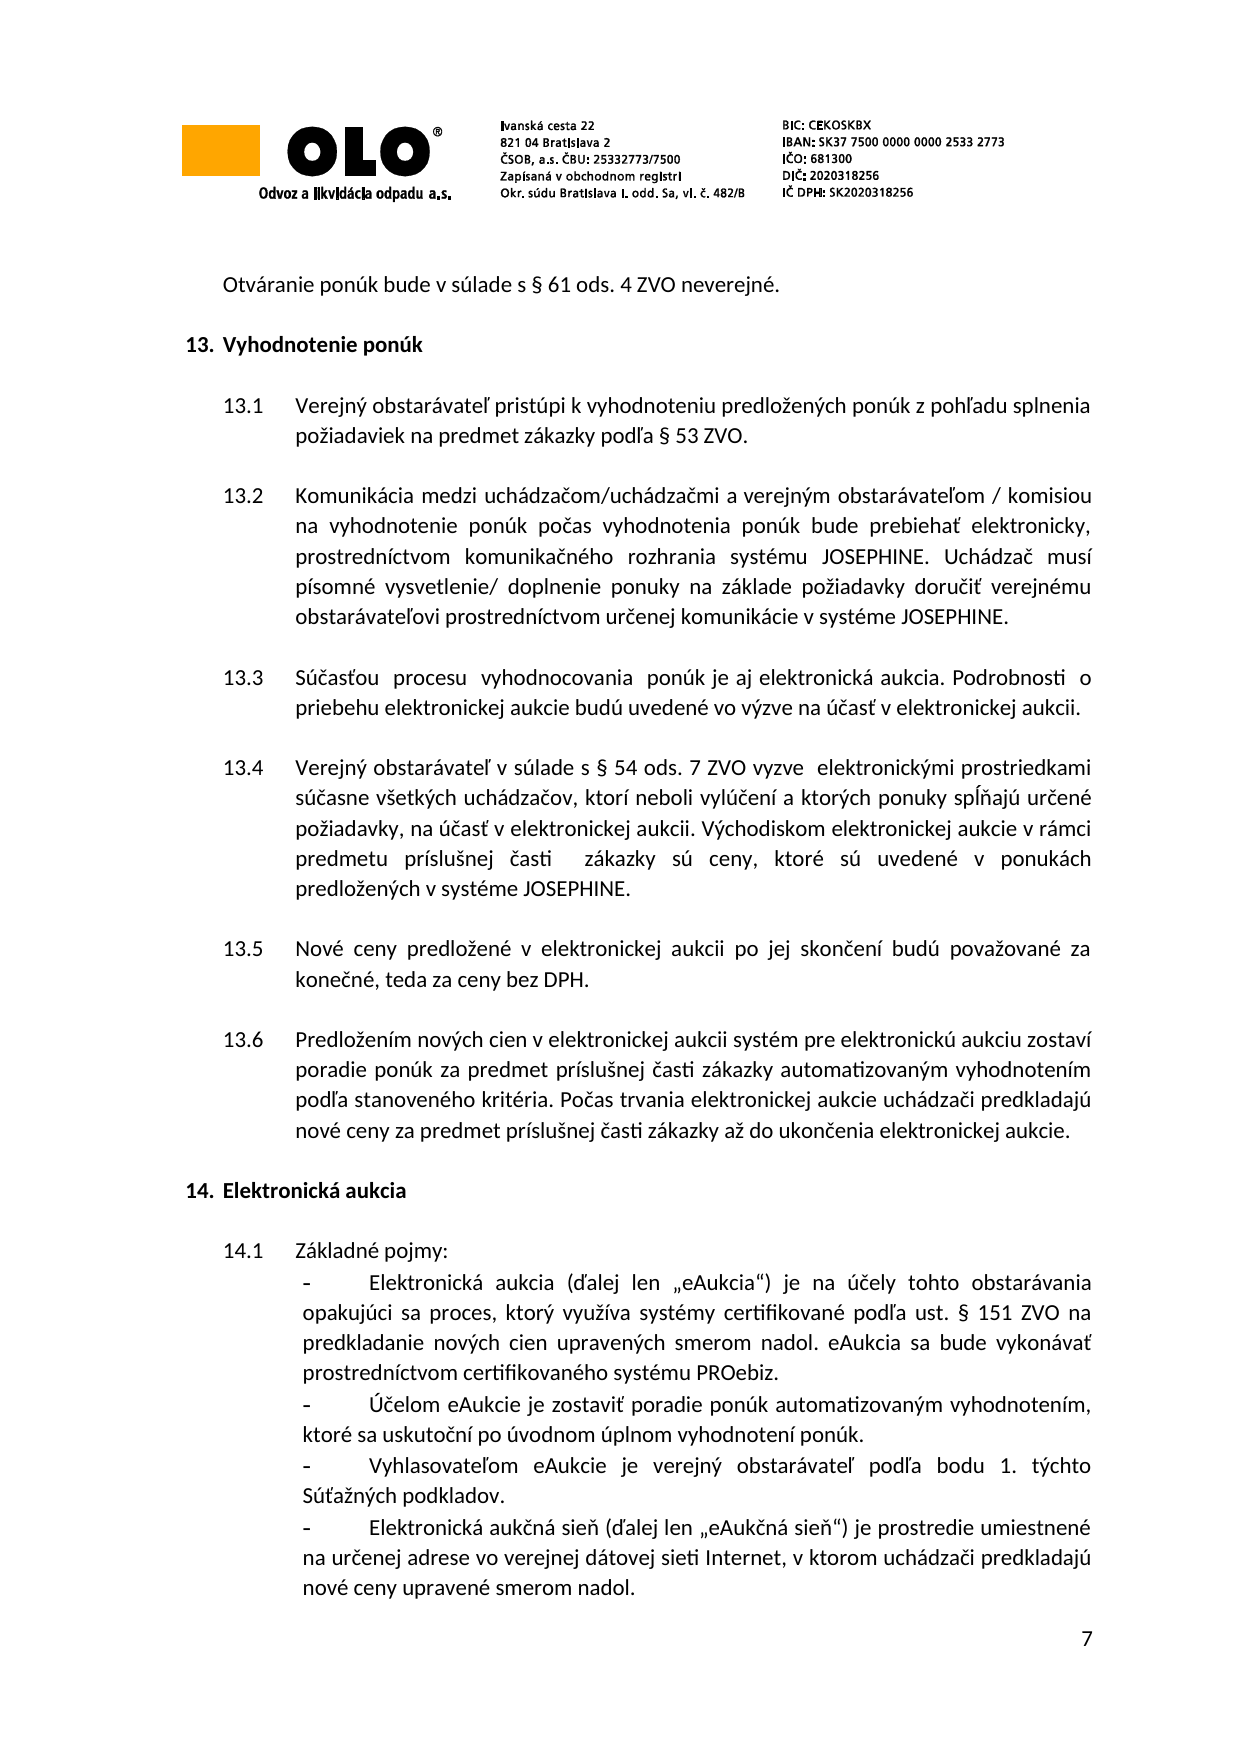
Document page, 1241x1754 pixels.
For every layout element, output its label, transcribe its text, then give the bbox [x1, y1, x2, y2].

list Predložením nových cien v elektronickej aukcii systém pre elektronickú aukciu zostaví poradie ponúk za predmet príslušnej časti zákazky automatizovaným vyhodnotením podľa stanoveného kritéria. Počas trvania elektronickej aukcie uchádzači predkladajú nové ceny za predmet príslušnej časti zákazky až do ukončenia elektronickej aukcie. [223, 1025, 1093, 1144]
list Verejný obstarávateľ pristúpi k vyhodnoteniu predložených ponúk z pohľadu splnenia požiadaviek na predmet zákazky podľa § 53 ZVO. [223, 391, 1093, 449]
list Elektronická aukcia [185, 1176, 1093, 1204]
list Nové ceny predložené v elektronickej aukcii po jej skončení budú považované za konečné, teda za ceny bez DPH. [223, 934, 1093, 993]
list Vyhlasovateľom eAukcie je verejný obstarávateľ podľa bodu 1. týchto Súťažných podkladov. [302, 1450, 1093, 1509]
list Komunikácia medzi uchádzačom/uchádzačmi a verejným obstarávateľom / komisiou na vyhodnotenie ponúk počas vyhodnotenia ponúk bude prebiehať elektronicky, prostredníctvom komunikačného rozhrania systému JOSEPHINE. Uchádzač musí písomné vysvetlenie/ doplnenie ponuky na základe požiadavky doručiť verejnému obstarávateľovi prostredníctvom určenej komunikácie v systéme JOSEPHINE. [223, 481, 1093, 630]
list Súčasťou procesu vyhodnocovania ponúk je aj elektronická aukcia. Podrobnosti o priebehu elektronickej aukcie budú uvedené vo výzve na účasť v elektronickej aukcii. [223, 663, 1093, 721]
list Elektronická aukčná sieň (ďalej len „eAukčná sieň“) je prostredie umiestnené na určenej adrese vo verejnej dátovej sieti Internet, v ktorom uchádzači predkladajú nové ceny upravené smerom nadol. [302, 1512, 1093, 1601]
list Účelom eAukcie je zostaviť poradie ponúk automatizovaným vyhodnotením, ktoré sa uskutoční po úvodnom úplnom vyhodnotení ponúk. [302, 1389, 1093, 1448]
text Otváranie ponúk bude v súlade s § 61 ods. 4 ZVO neverejné. [223, 270, 1093, 298]
list Elektronická aukcia (ďalej len „eAukcia“) je na účely tohto obstarávania opakujúci sa proces, ktorý využíva systémy certifikované podľa ust. § 151 ZVO na predkladanie nových cien upravených smerom nadol. eAukcia sa bude vykonávať prostredníctvom certifikovaného systému PROebiz. [302, 1267, 1093, 1387]
list Základné pojmy: [223, 1237, 1093, 1265]
list Vyhodnotenie ponúk [185, 330, 1093, 358]
list Verejný obstarávateľ v súlade s § 54 ods. 7 ZVO vyzve elektronickými prostriedkami súčasne všetkých uchádzačov, ktorí neboli vylúčení a ktorých ponuky spĺňajú určené požiadavky, na účasť v elektronickej aukcii. Východiskom elektronickej aukcie v rámci predmetu príslušnej časti zákazky sú ceny, ktoré sú uvedené v ponukách predložených v systéme JOSEPHINE. [223, 753, 1093, 902]
